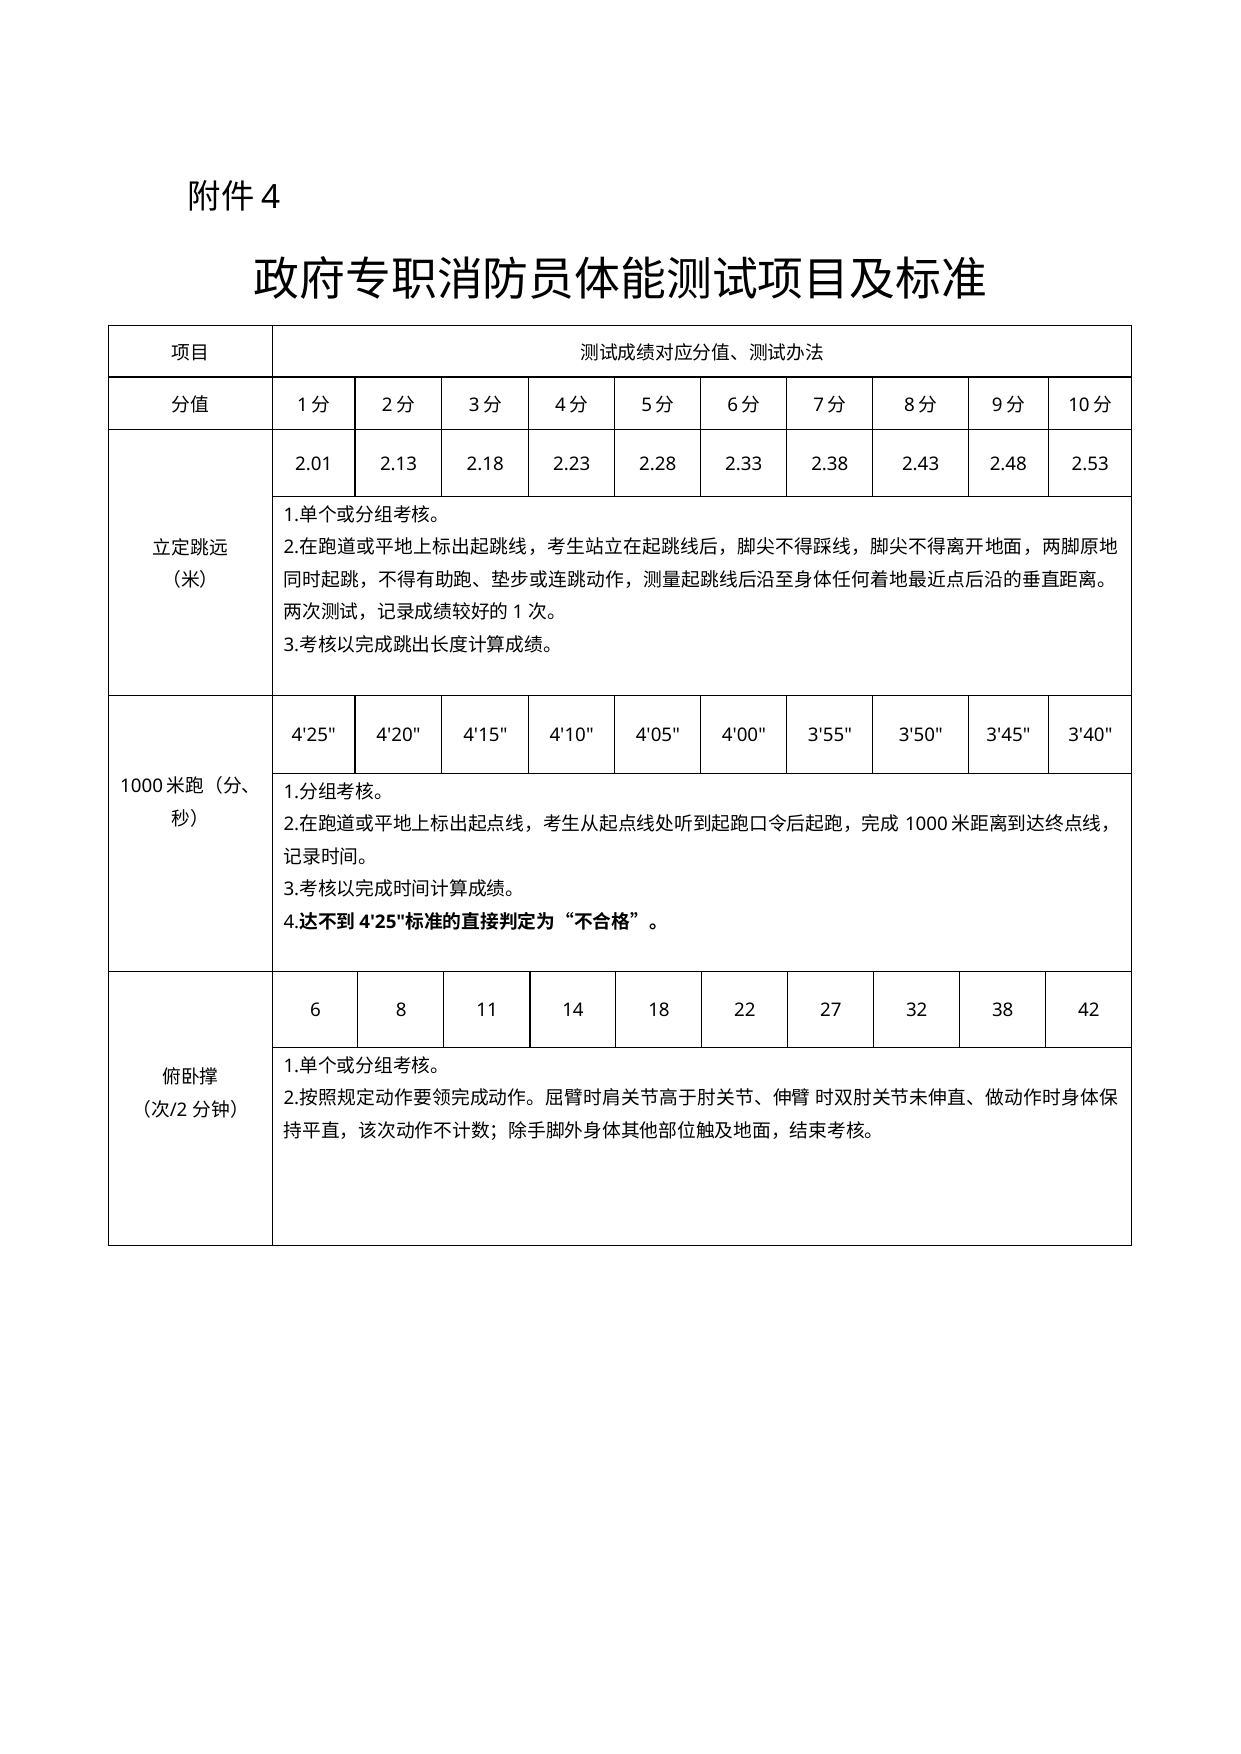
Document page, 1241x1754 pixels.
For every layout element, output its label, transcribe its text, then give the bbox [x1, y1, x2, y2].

table_cell 2.13 [356, 430, 441, 496]
table_cell 8 [358, 972, 443, 1047]
table_cell 2.48 [969, 430, 1048, 496]
table_cell 4'15" [442, 696, 528, 773]
table_cell 6 [273, 972, 357, 1047]
table_cell 1.单个或分组考核。 2.按照规定动作要领完成动作。屈臂时肩关节高于肘关节、伸臂 时双肘关节未伸直、做动作时身体保持平直，该次动作不计数；除手脚外身体其他部位触及地面，结束考核。 [273, 1048, 1131, 1244]
table_cell 2.28 [615, 430, 700, 496]
table_cell 4分 [529, 378, 614, 429]
table_cell 2.33 [701, 430, 786, 496]
table_cell 3'50" [873, 696, 968, 773]
table_cell 1.分组考核。 2.在跑道或平地上标出起点线，考生从起点线处听到起跑口令后起跑，完成1000米距离到达终点线，记录时间。 3.考核以完成时间计算成绩。 4.达不到4'25"标准的直接判定为“不合格”。 [273, 774, 1131, 971]
table_cell 3分 [442, 378, 528, 429]
table_cell 3'40" [1049, 696, 1131, 773]
table_cell 42 [1046, 972, 1131, 1047]
table_cell 2.23 [529, 430, 614, 496]
table_cell 14 [531, 972, 615, 1047]
table_cell 2.53 [1049, 430, 1131, 496]
table_cell 5分 [615, 378, 700, 429]
table_cell 3'55" [787, 696, 872, 773]
table_cell 10分 [1049, 378, 1131, 429]
text 政府专职消防员体能测试项目及标准 [187, 227, 1053, 324]
table_cell 18 [616, 972, 701, 1047]
table_cell 2.18 [442, 430, 528, 496]
table_cell 立定跳远 （米） [109, 430, 272, 695]
table_cell 6分 [701, 378, 786, 429]
table_cell 2.01 [273, 430, 354, 496]
table_cell 1000米跑（分、秒） [109, 696, 272, 971]
table_cell 分值 [109, 378, 272, 429]
table_cell 4'00" [701, 696, 786, 773]
table_cell 1.单个或分组考核。 2.在跑道或平地上标出起跳线，考生站立在起跳线后，脚尖不得踩线，脚尖不得离开地面，两脚原地同时起跳，不得有助跑、垫步或连跳动作，测量起跳线后沿至身体任何着地最近点后沿的垂直距离。两次测试，记录成绩较好的 1 次。 3.考核以完成跳出长度计算成绩。 [273, 497, 1131, 695]
table_cell 2.38 [787, 430, 872, 496]
table_cell 2.43 [873, 430, 968, 496]
table_cell 3'45" [969, 696, 1048, 773]
table_cell 32 [874, 972, 959, 1047]
text 附件4 [187, 162, 1053, 227]
table_header 测试成绩对应分值、测试办法 [273, 326, 1131, 376]
table_cell 4'20" [356, 696, 441, 773]
table_cell 7分 [787, 378, 872, 429]
table_cell 4'05" [615, 696, 700, 773]
table_cell 俯卧撑 （次/2 分钟） [109, 972, 272, 1244]
table_cell 27 [788, 972, 873, 1047]
table_cell 4'10" [529, 696, 614, 773]
table_cell 1分 [273, 378, 354, 429]
table_cell 4'25" [273, 696, 354, 773]
table_cell 9分 [969, 378, 1048, 429]
table_cell 2分 [356, 378, 441, 429]
table_cell 11 [444, 972, 529, 1047]
table_cell 8分 [873, 378, 968, 429]
table_header 项目 [109, 326, 272, 376]
table_cell 38 [960, 972, 1045, 1047]
table_cell 22 [702, 972, 787, 1047]
